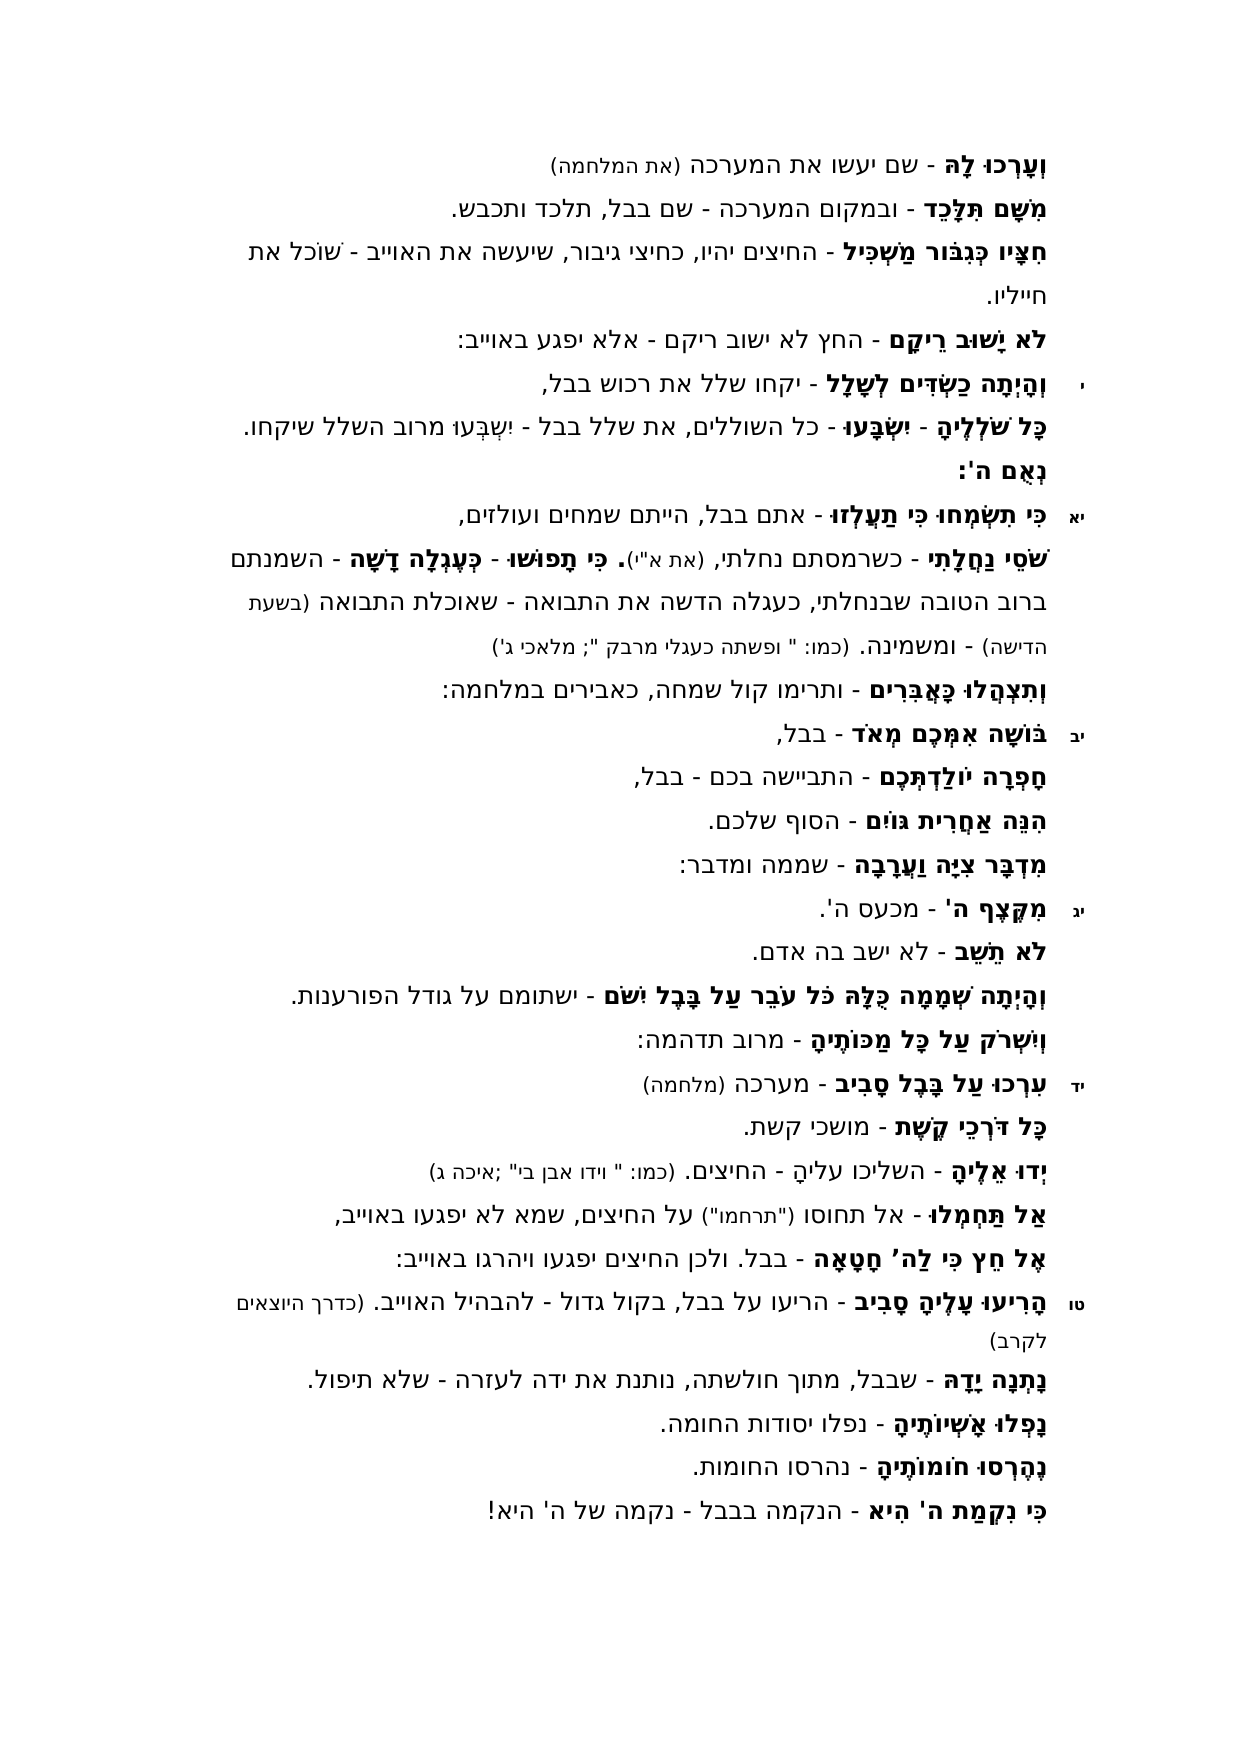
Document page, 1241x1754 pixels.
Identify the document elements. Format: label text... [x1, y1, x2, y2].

text אֶל חֵץ כִּי לַה’ חָטָאָה - בבל. ולכן החיצים יפגעו ויהרגו באוייב: [187, 1244, 1085, 1273]
text י וְהָיְתָה כַשְׂדִּים לְשָׁלָל - יקחו שלל את רכוש בבל, [187, 369, 1085, 398]
text יד עִרְכוּ עַל בָּבֶל סָבִיב - מערכה (מלחמה) [187, 1069, 1085, 1098]
text יב בֹּושָׁה אִמְּכֶם מְאֹד - בבל, [187, 719, 1085, 748]
text יא כִּי תִשְׂמְחוּ כִּי תַעֲלְזוּ - אתם בבל, הייתם שמחים ועולזים, [187, 500, 1085, 529]
text לֹא תֵשֵׁב - לא ישב בה אדם. [187, 937, 1085, 967]
text שֹׁסֵי נַחֲלָתִי - כשרמסתם נחלתי, (את א"י). כִּי תָפוּשׁוּ - כְּעֶגְלָה דָשָׁה - השמנתם ברוב הטובה שבנחלתי, כעגלה הדשה את התבואה - שאוכלת התבואה (בשעת הדישה) - ומשמינה. (כמו: " ופשתה כעגלי מרבק "; מלאכי ג') [187, 544, 1085, 660]
text נֶהֶרְסוּ חֹומוֹתֶיהָ - נהרסו החומות. [187, 1453, 1085, 1482]
text וְיִשְׁרֹק עַל כָּל מַכּוֹתֶיהָ - מרוב תדהמה: [187, 1025, 1085, 1054]
text נְאֻם ה': [187, 456, 1085, 485]
text חִצָּיו כְּגִבֹּור מַשְׁכִּיל - החיצים יהיו, כחיצי גיבור, שיעשה את האוייב - ֹשוֹכל את חייליו. [187, 237, 1085, 310]
text אַל תַּחְמְלוּ - אל תחוסו ("תרחמו") על החיצים, שמא לא יפגעו באוייב, [187, 1200, 1085, 1229]
text כִּי נִקְמַת ה' הִיא - הנקמה בבבל - נקמה של ה' היא! [187, 1496, 1085, 1526]
text וְעָרְכוּ לָהּ - שם יעשו את המערכה (את המלחמה) [187, 150, 1085, 179]
text מִשָּׁם תִּלָּכֵד - ובמקום המערכה - שם בבל, תלכד ותכבש. [187, 194, 1085, 223]
text נָפְלוּ אָשְׁיוֹתֶיהָ - נפלו יסודות החומה. [187, 1409, 1085, 1438]
text טו הָרִיעוּ עָלֶיהָ סָבִיב - הריעו על בבל, בקול גדול - להבהיל האוייב. (כדרך היוצאים לקרב) [187, 1287, 1085, 1353]
text חָפְרָה יֹולַדְתְּכֶם - התביישה בכם - בבל, [187, 762, 1085, 792]
text נָתְנָה יָדָהּ - שבבל, מתוך חולשתה, נותנת את ידה לעזרה - שלא תיפול. [187, 1365, 1085, 1394]
text וְתִצְהֲלוּ כָּאֲבִּרִים - ותרימו קול שמחה, כאבירים במלחמה: [187, 675, 1085, 704]
text וְהָיְתָה שְׁמָמָה כֻּלָּהּ כֹּל עֹבֵר עַל בָּבֶל יִשֹּׁם - ישתומם על גודל הפורענות. [187, 981, 1085, 1010]
text יג מִקֶּצֶף ה' - מכעס ה'. [187, 894, 1085, 923]
text לֹא יָשׁוּב רֵיקָם - החץ לא ישוב ריקם - אלא יפגע באוייב: [187, 325, 1085, 354]
text הִנֵּה אַחֲרִית גּוֹיִם - הסוף שלכם. [187, 806, 1085, 835]
text כָּל שֹׁלְלֶיהָ - יִשְׂבָּעוּ - כל השוללים, את שלל בבל - יִשְבְּעוּ מרוב השלל שיקחו. [187, 412, 1085, 442]
text כָּל דֹּרְכֵי קֶשֶׁת - מושכי קשת. [187, 1112, 1085, 1142]
text מִדְבָּר צִיָּה וַעֲרָבָה - שממה ומדבר: [187, 850, 1085, 879]
text יְדוּ אֵלֶיהָ - השליכו עליהָ - החיצים. (כמו: " וידו אבן בי" ;איכה ג) [187, 1156, 1085, 1185]
